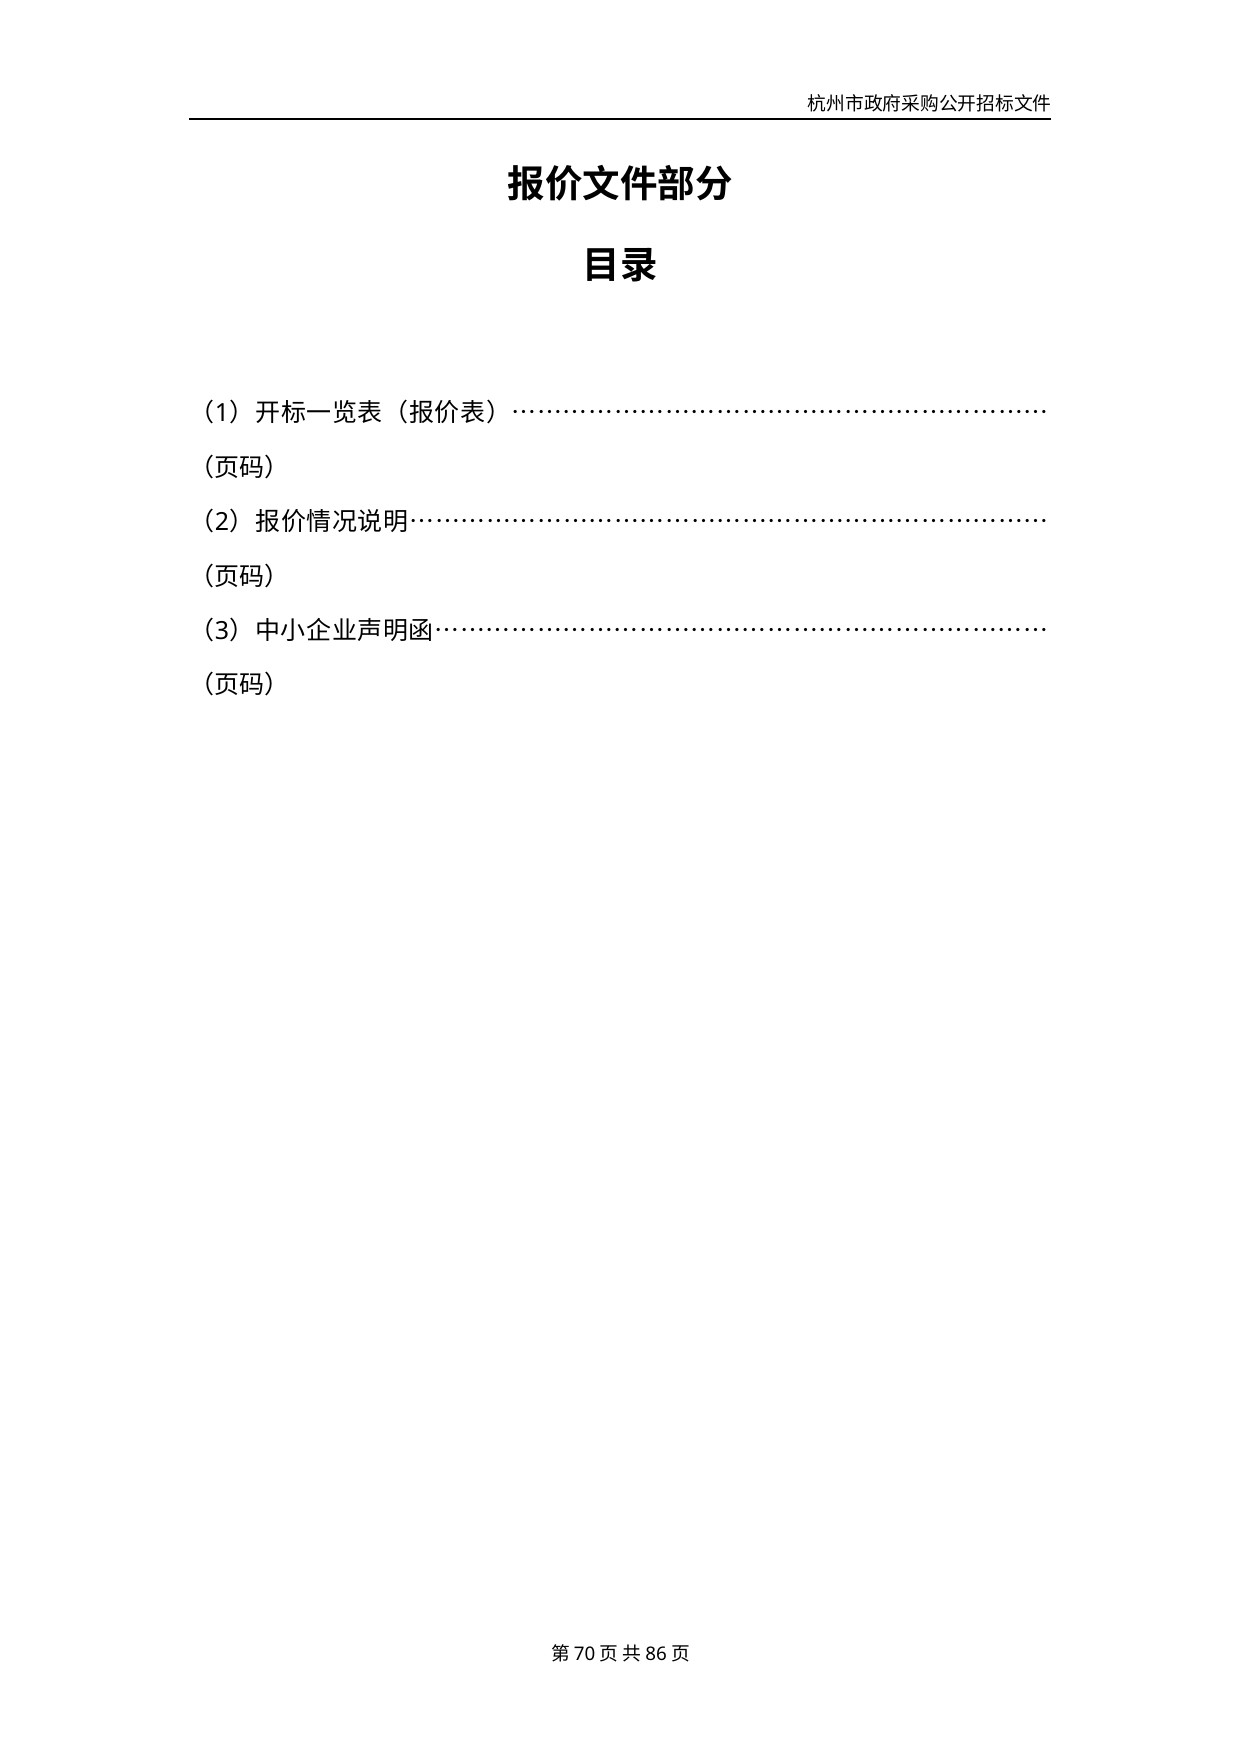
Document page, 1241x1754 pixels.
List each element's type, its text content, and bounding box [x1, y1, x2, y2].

text （1）开标一览表（报价表）………………………………………………………（页码） [189, 393, 1051, 483]
text 报价文件部分 [189, 153, 1051, 208]
text （2）报价情况说明…………………………………………………………………（页码） [189, 502, 1051, 592]
text 目录 [189, 235, 1051, 289]
text （3）中小企业声明函………………………………………………………………（页码） [189, 610, 1051, 701]
